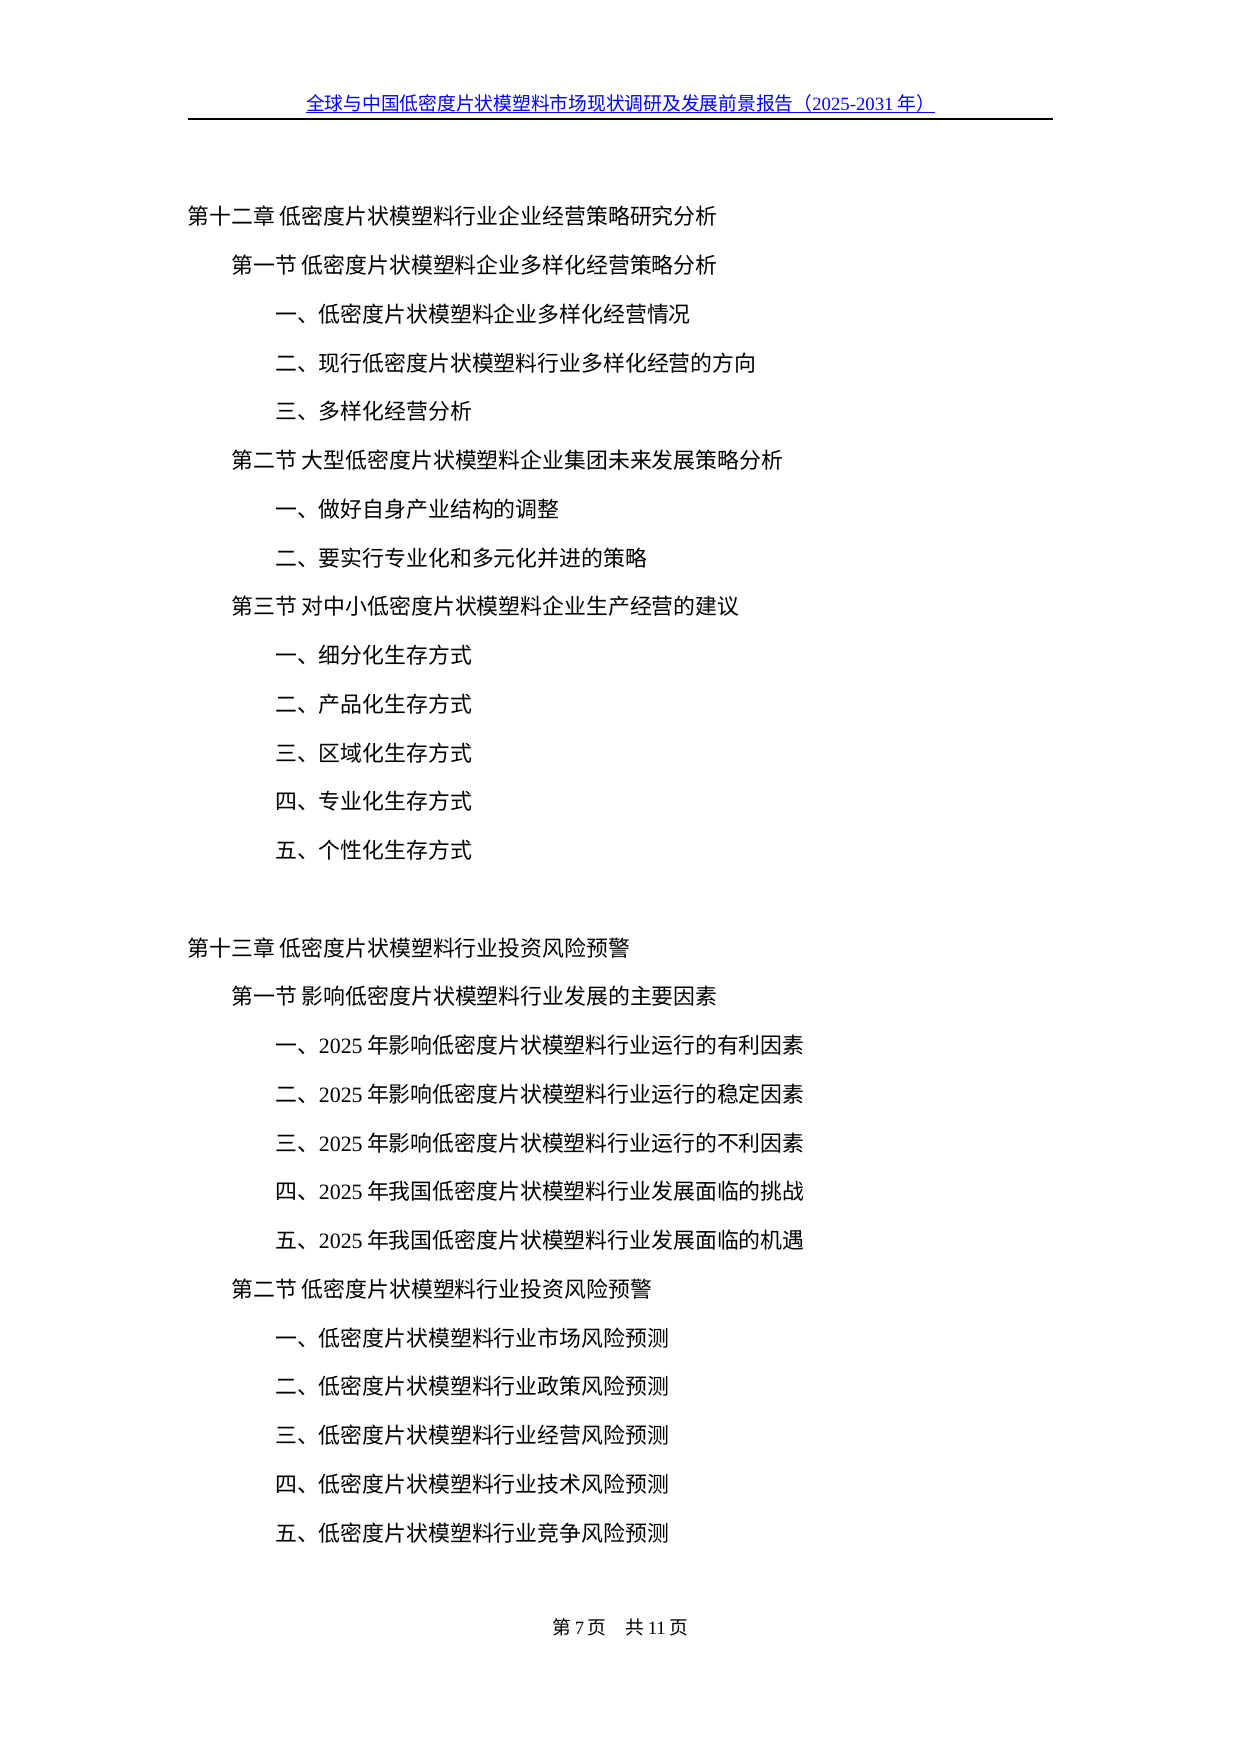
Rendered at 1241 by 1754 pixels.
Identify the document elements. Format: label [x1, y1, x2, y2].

text [187, 150, 1053, 1548]
